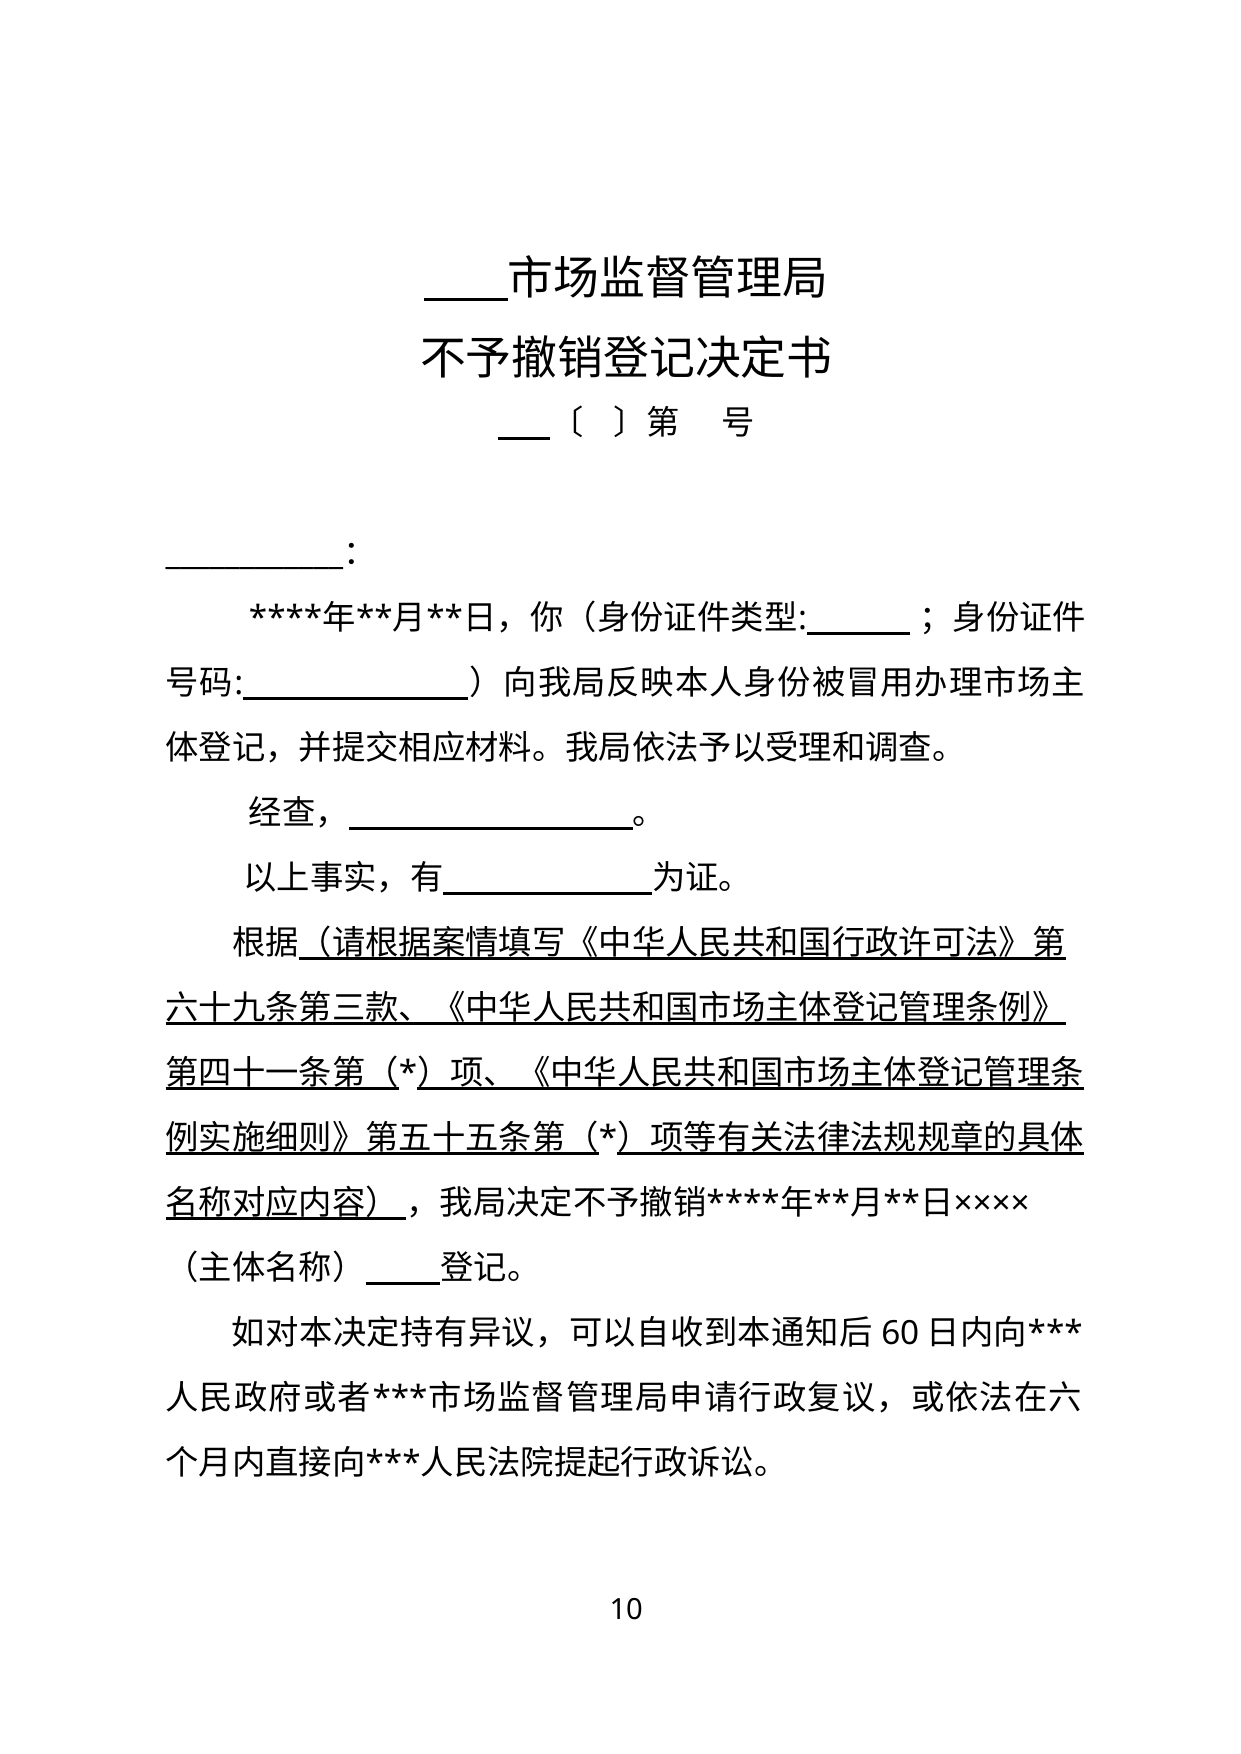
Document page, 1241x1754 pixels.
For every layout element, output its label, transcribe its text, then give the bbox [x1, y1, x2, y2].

text 市场监督管理局 [165, 226, 1087, 323]
text 经查， 。 [165, 778, 1087, 843]
text ____________： [165, 518, 1087, 583]
text 以上事实，有 为证。 [176, 843, 1087, 908]
text 〔 〕第 号 [165, 388, 1087, 453]
text 根据（请根据案情填写《中华人民共和国行政许可法》第六十九条第三款、《中华人民共和国市场主体登记管理条例》第四十一条第（*）项、《中华人民共和国市场主体登记管理条例实施细则》第五十五条第（*）项等有关法律法规规章的具体名称对应内容） ，我局决定不予撤销****年**月**日××××（主体名称） 登记。 [165, 908, 1087, 1298]
text 如对本决定持有异议，可以自收到本通知后60日内向***人民政府或者***市场监督管理局申请行政复议，或依法在六个月内直接向***人民法院提起行政诉讼。 [165, 1298, 1083, 1493]
text ****年**月**日，你（身份证件类型: ；身份证件号码: ）向我局反映本人身份被冒用办理市场主体登记，并提交相应材料。我局依法予以受理和调查。 [165, 583, 1087, 778]
text 不予撤销登记决定书 [165, 323, 1087, 388]
